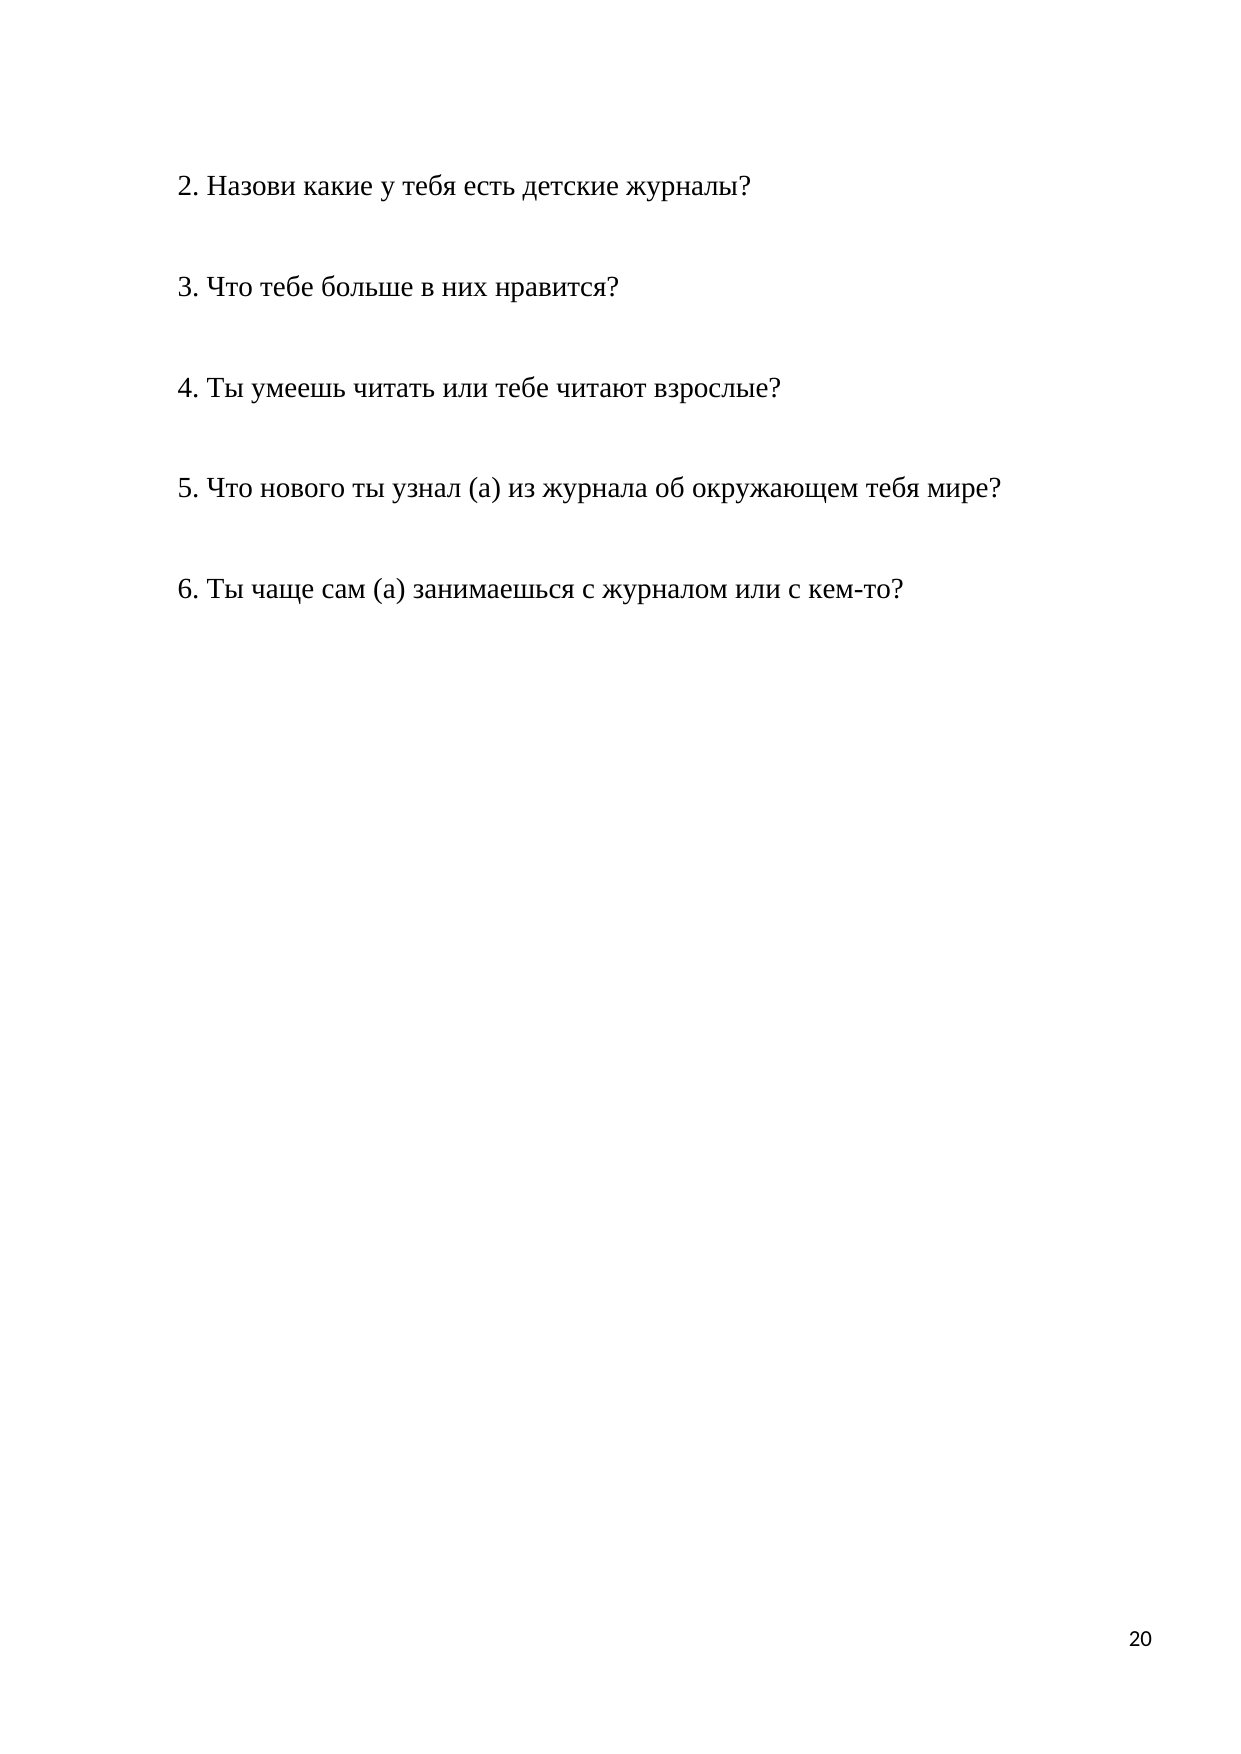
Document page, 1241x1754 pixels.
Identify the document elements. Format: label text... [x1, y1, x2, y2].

text 2. Назови какие у тебя есть детские журналы? [177, 168, 1152, 202]
text 5. Что нового ты узнал (а) из журнала об окружающем тебя мире? [177, 470, 1152, 504]
text 3. Что тебе больше в них нравится? [177, 269, 1152, 303]
text 6. Ты чаще сам (а) занимаешься с журналом или с кем-то? [177, 571, 1152, 604]
text 4. Ты умеешь читать или тебе читают взрослые? [177, 370, 1152, 403]
